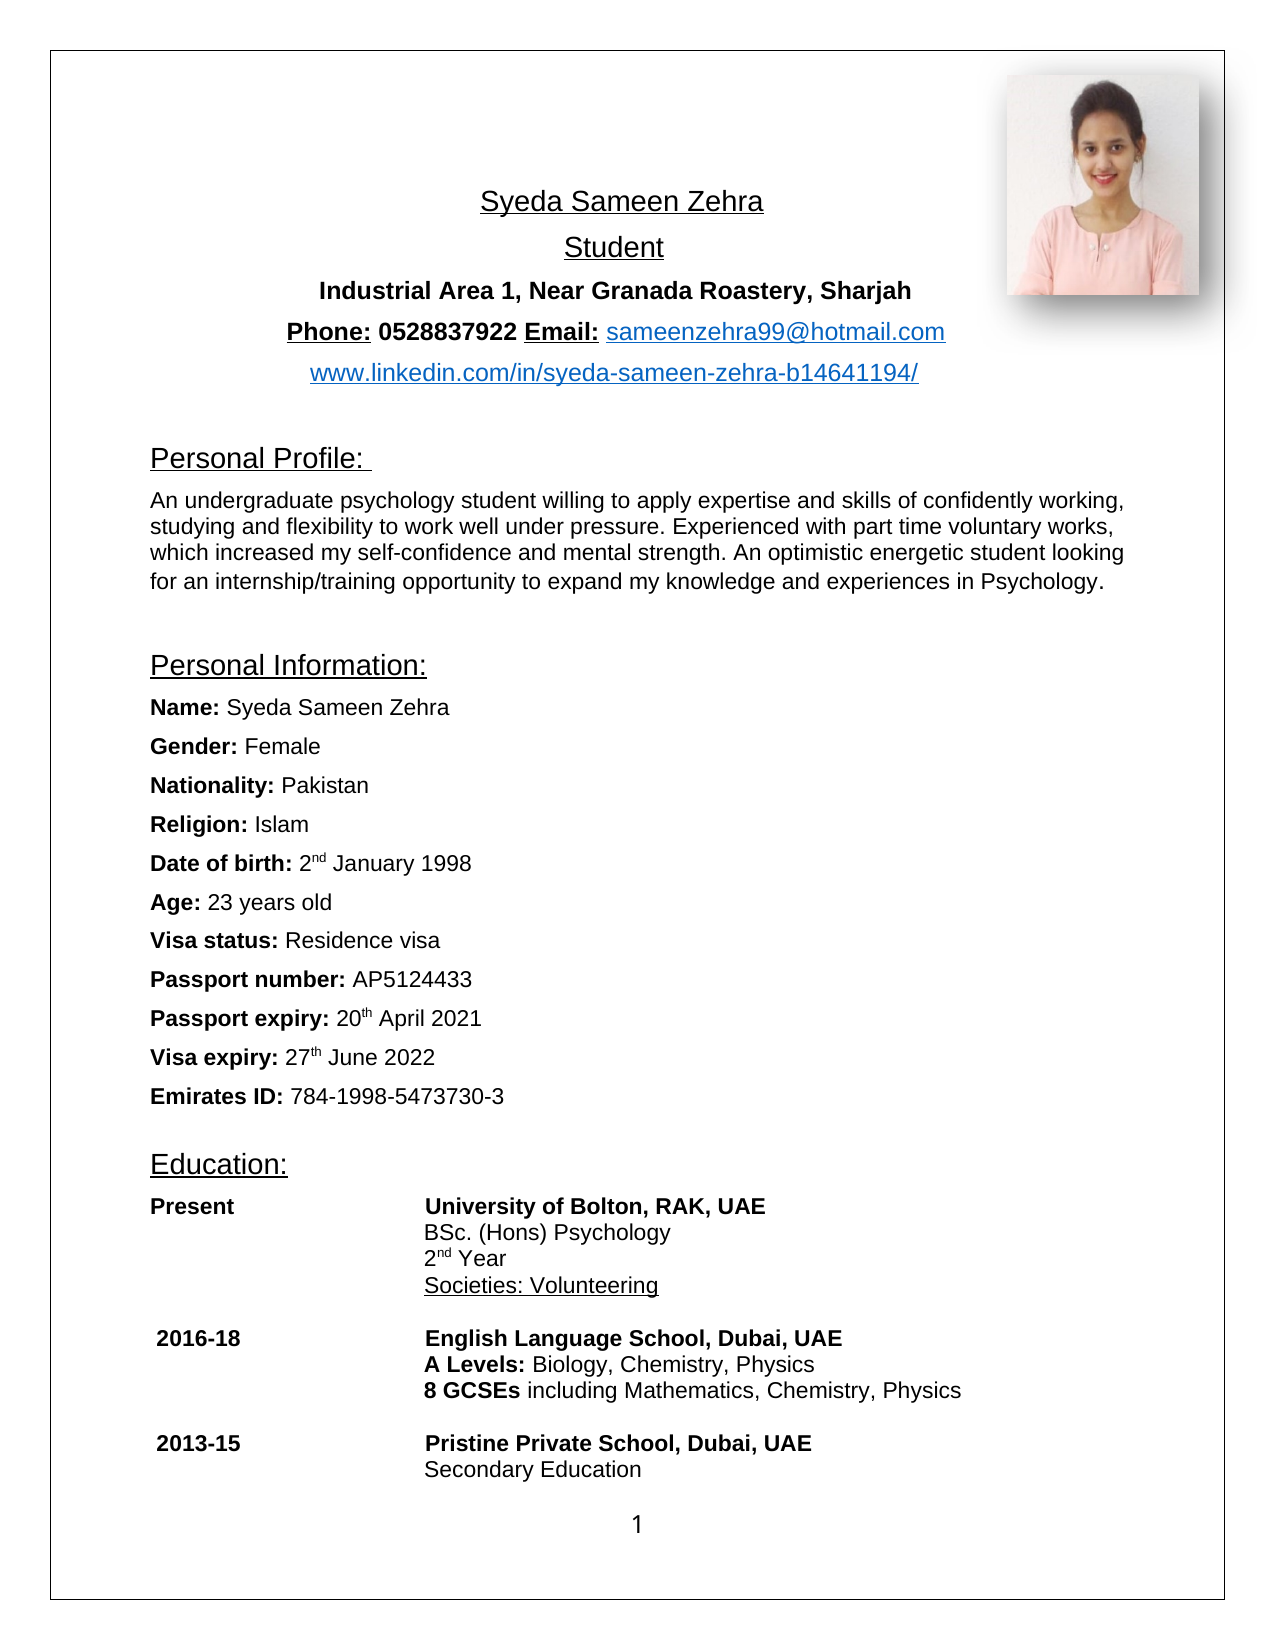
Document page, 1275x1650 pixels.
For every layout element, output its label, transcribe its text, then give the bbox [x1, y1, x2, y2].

text www.linkedin.com/in/syeda-sameen-zehra-b14641194/ [150, 358, 1125, 387]
list 2013-15 Pristine Private School, Dubai, UAE [150, 1430, 1125, 1456]
list 2016-18 English Language School, Dubai, UAE [150, 1324, 1125, 1351]
text Student [150, 229, 989, 263]
list Secondary Education [150, 1456, 1125, 1483]
text Personal Profile: [150, 441, 1125, 474]
text Date of birth: 2nd January 1998 [150, 850, 1125, 876]
text Emirates ID: 784-1998-5473730-3 [150, 1083, 1125, 1109]
text Religion: Islam [150, 811, 1125, 837]
list 2nd Year [150, 1245, 1125, 1272]
list A Levels: Biology, Chemistry, Physics [150, 1351, 1125, 1377]
picture [1007, 75, 1199, 295]
text Nationality: Pakistan [150, 772, 1125, 798]
text Gender: Female [150, 733, 1125, 759]
text Phone: 0528837922 Email: sameenzehra99@hotmail.com [150, 317, 1125, 346]
list 8 GCSEs including Mathematics, Chemistry, Physics [150, 1377, 1125, 1403]
text An undergraduate psychology student willing to apply expertise and skills of confidently working, studying and flexibility to work well under pressure. Experienced with part time voluntary works, which increased my self-confidence and mental strength. An optimistic energetic student looking for an internship/training opportunity to expand my knowledge and experiences in Psychology. [150, 487, 1125, 594]
text Personal Information: [150, 648, 1125, 682]
list Societies: Volunteering [150, 1272, 1125, 1298]
text Syeda Sameen Zehra [150, 183, 989, 217]
text Age: 23 years old [150, 888, 1125, 915]
subtitle Education: [150, 1147, 1125, 1180]
text Visa status: Residence visa [150, 927, 1125, 954]
text Passport number: AP5124433 [150, 966, 1125, 993]
text Industrial Area 1, Near Granada Roastery, Sharjah [150, 276, 993, 304]
text Visa expiry: 27th June 2022 [150, 1044, 1125, 1070]
text Name: Syeda Sameen Zehra [150, 694, 1125, 721]
text Passport expiry: 20th April 2021 [150, 1005, 1125, 1031]
text Present University of Bolton, RAK, UAE [150, 1193, 1125, 1219]
list BSc. (Hons) Psychology [150, 1219, 1125, 1245]
